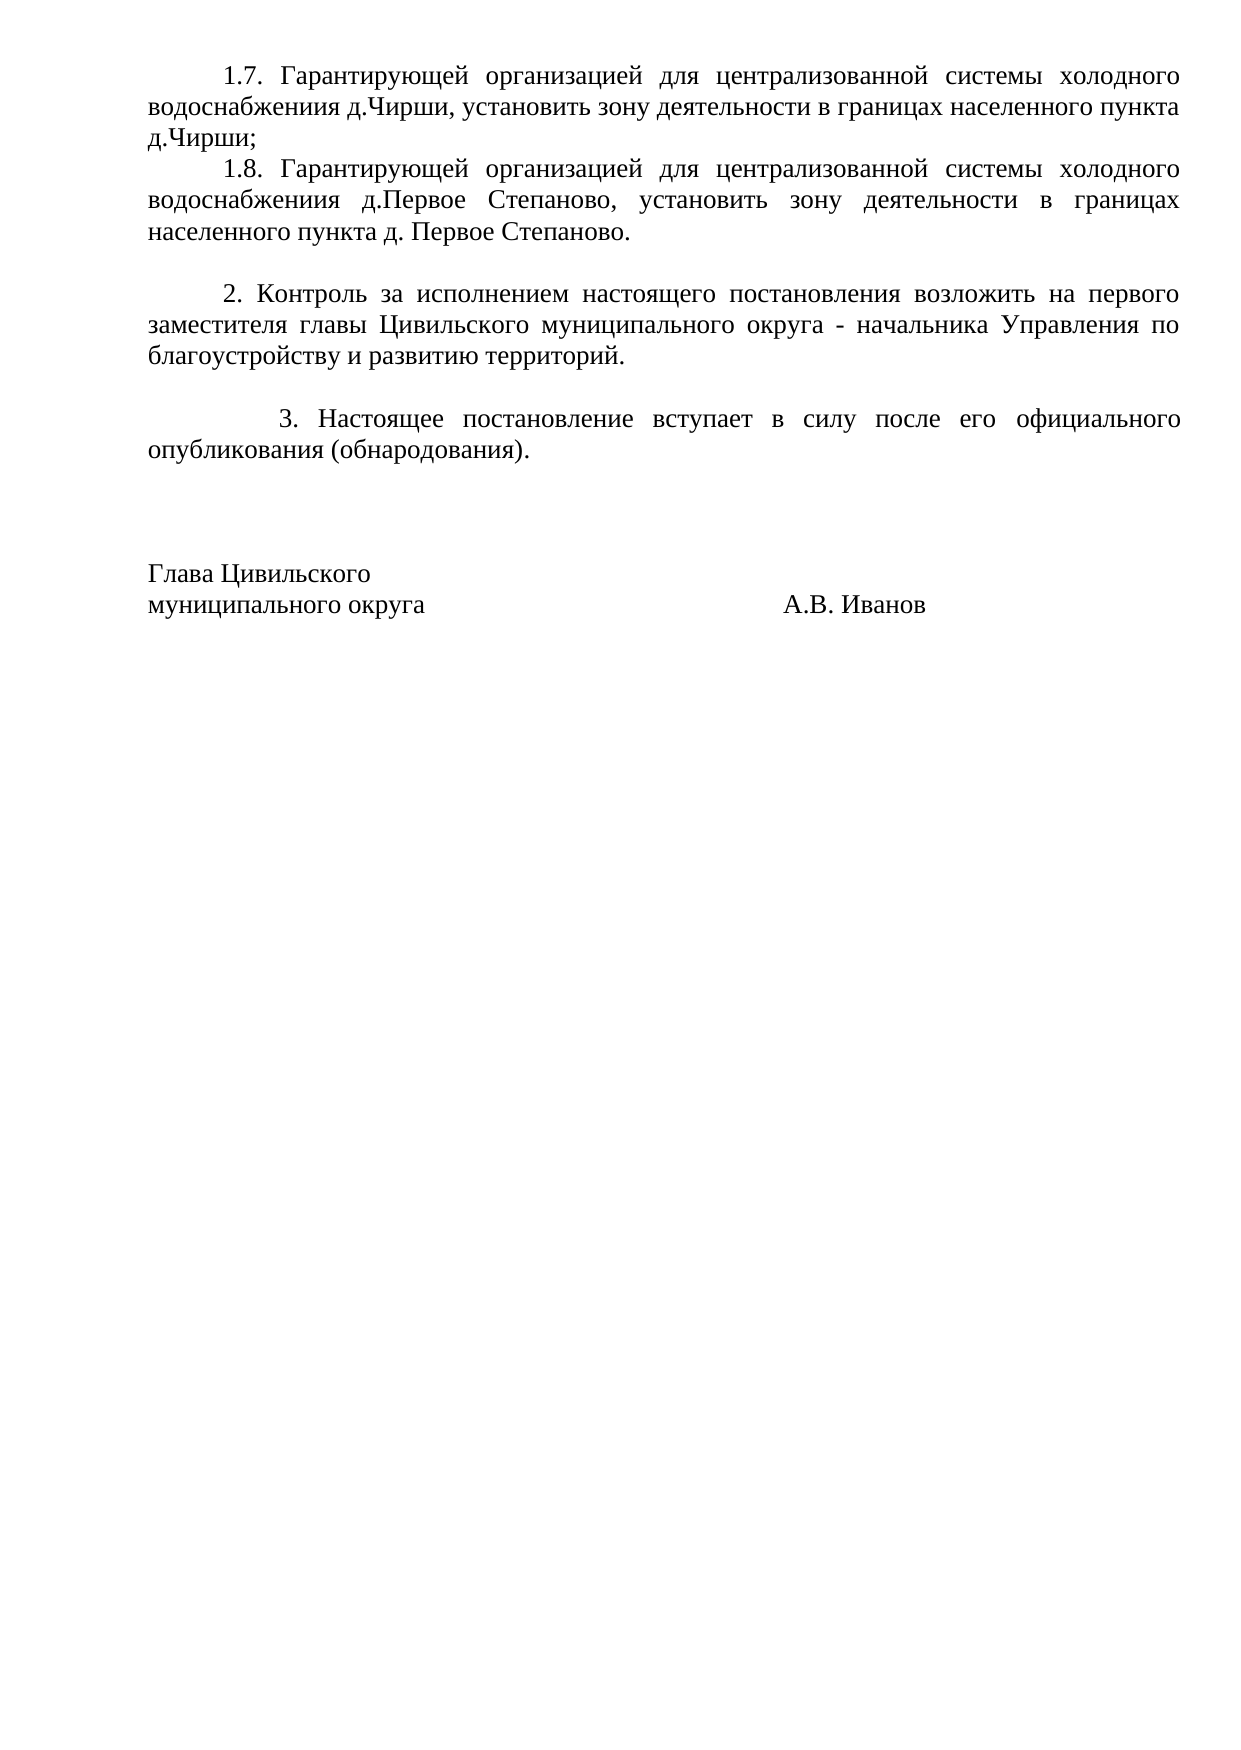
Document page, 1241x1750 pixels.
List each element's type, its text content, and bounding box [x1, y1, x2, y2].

text 1.8. Гарантирующей организацией для централизованной системы холодного водоснабжениия д.Первое Степаново, установить зону деятельности в границах населенного пункта д. Первое Степаново. [148, 152, 1181, 246]
text муниципального округа А.В. Иванов [148, 588, 1181, 620]
text Глава Цивильского [148, 557, 1181, 588]
text 2. Контроль за исполнением настоящего постановления возложить на первого заместителя главы Цивильского муниципального округа - начальника Управления по благоустройству и развитию территорий. [148, 277, 1181, 371]
text 1.7. Гарантирующей организацией для централизованной системы холодного водоснабжениия д.Чирши, установить зону деятельности в границах населенного пункта д.Чирши; [148, 59, 1181, 152]
text 3. Настоящее постановление вступает в силу после его официального опубликования (обнародования). [148, 402, 1181, 464]
